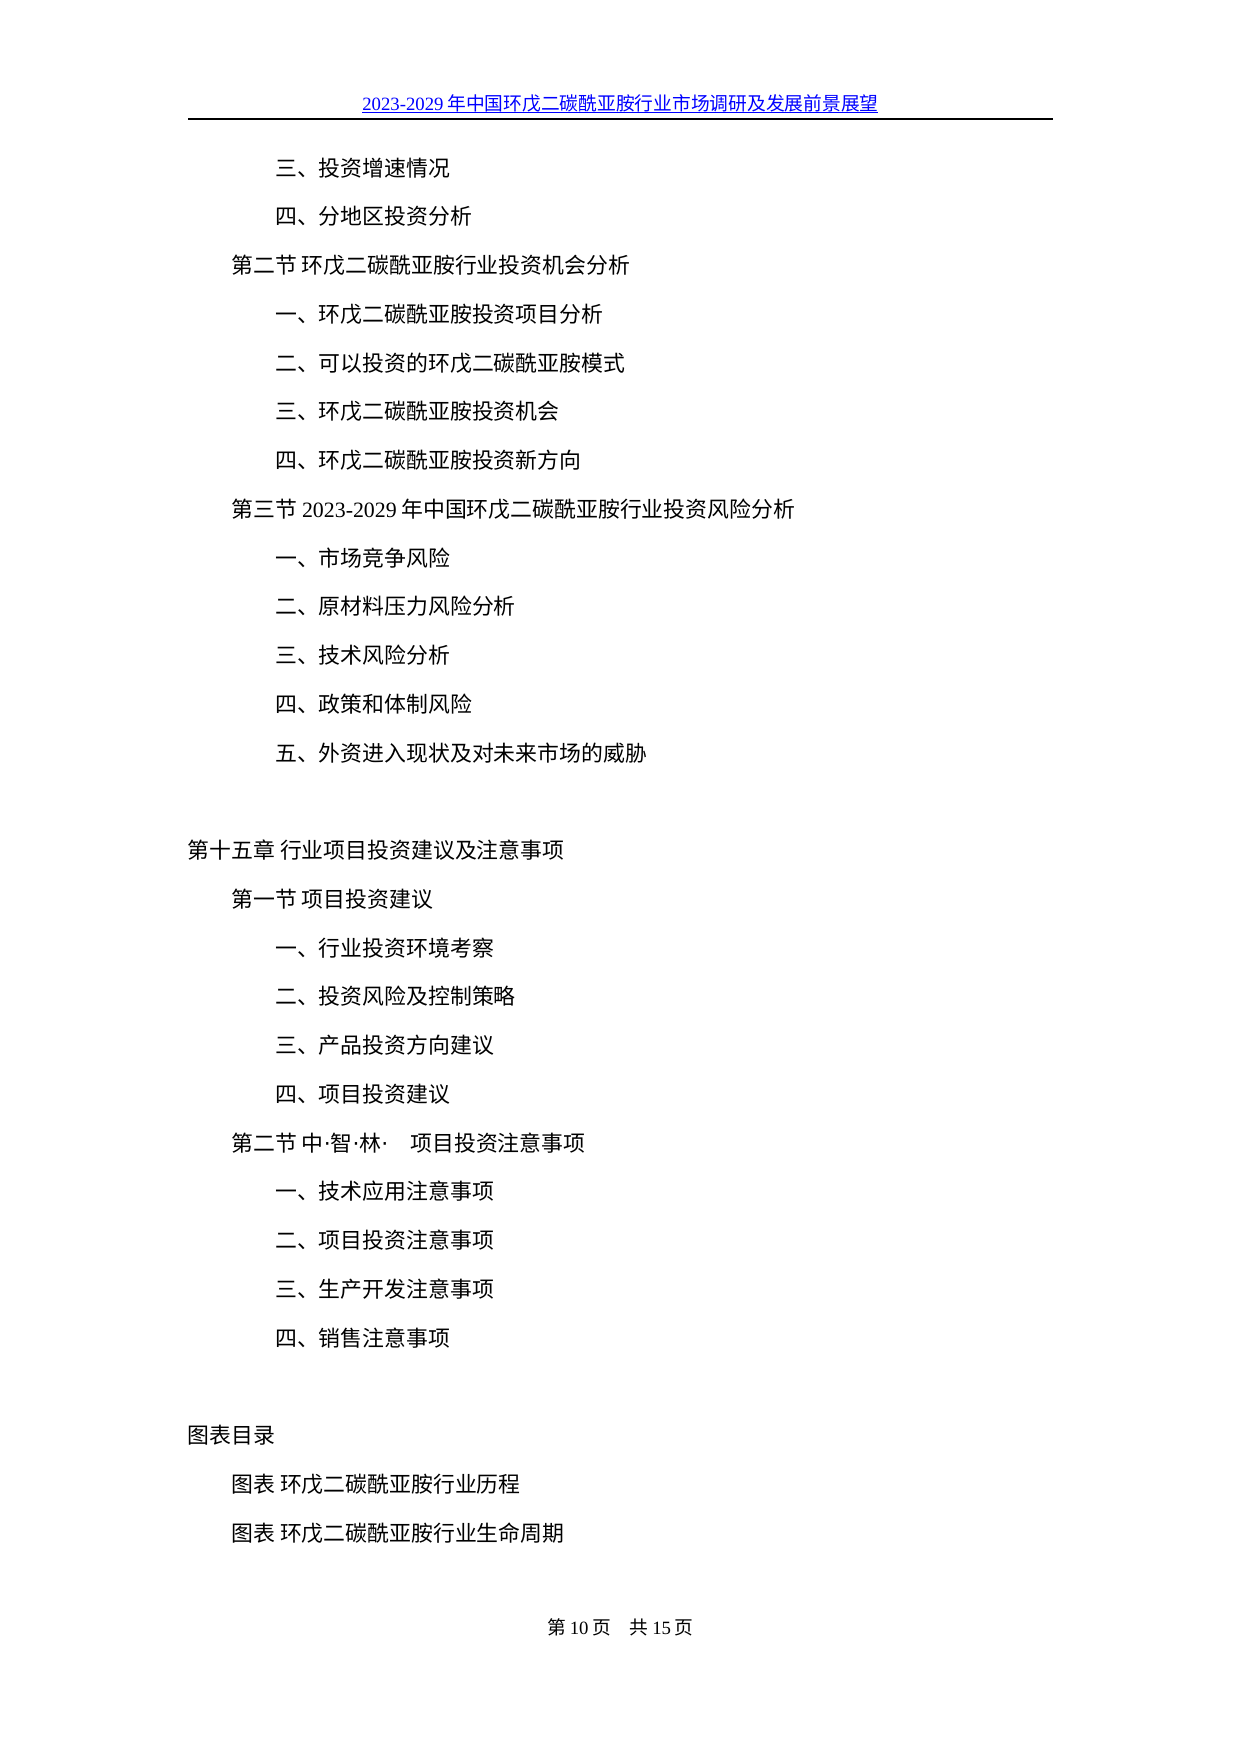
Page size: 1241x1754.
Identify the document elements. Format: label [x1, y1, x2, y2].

text [187, 150, 1053, 1548]
